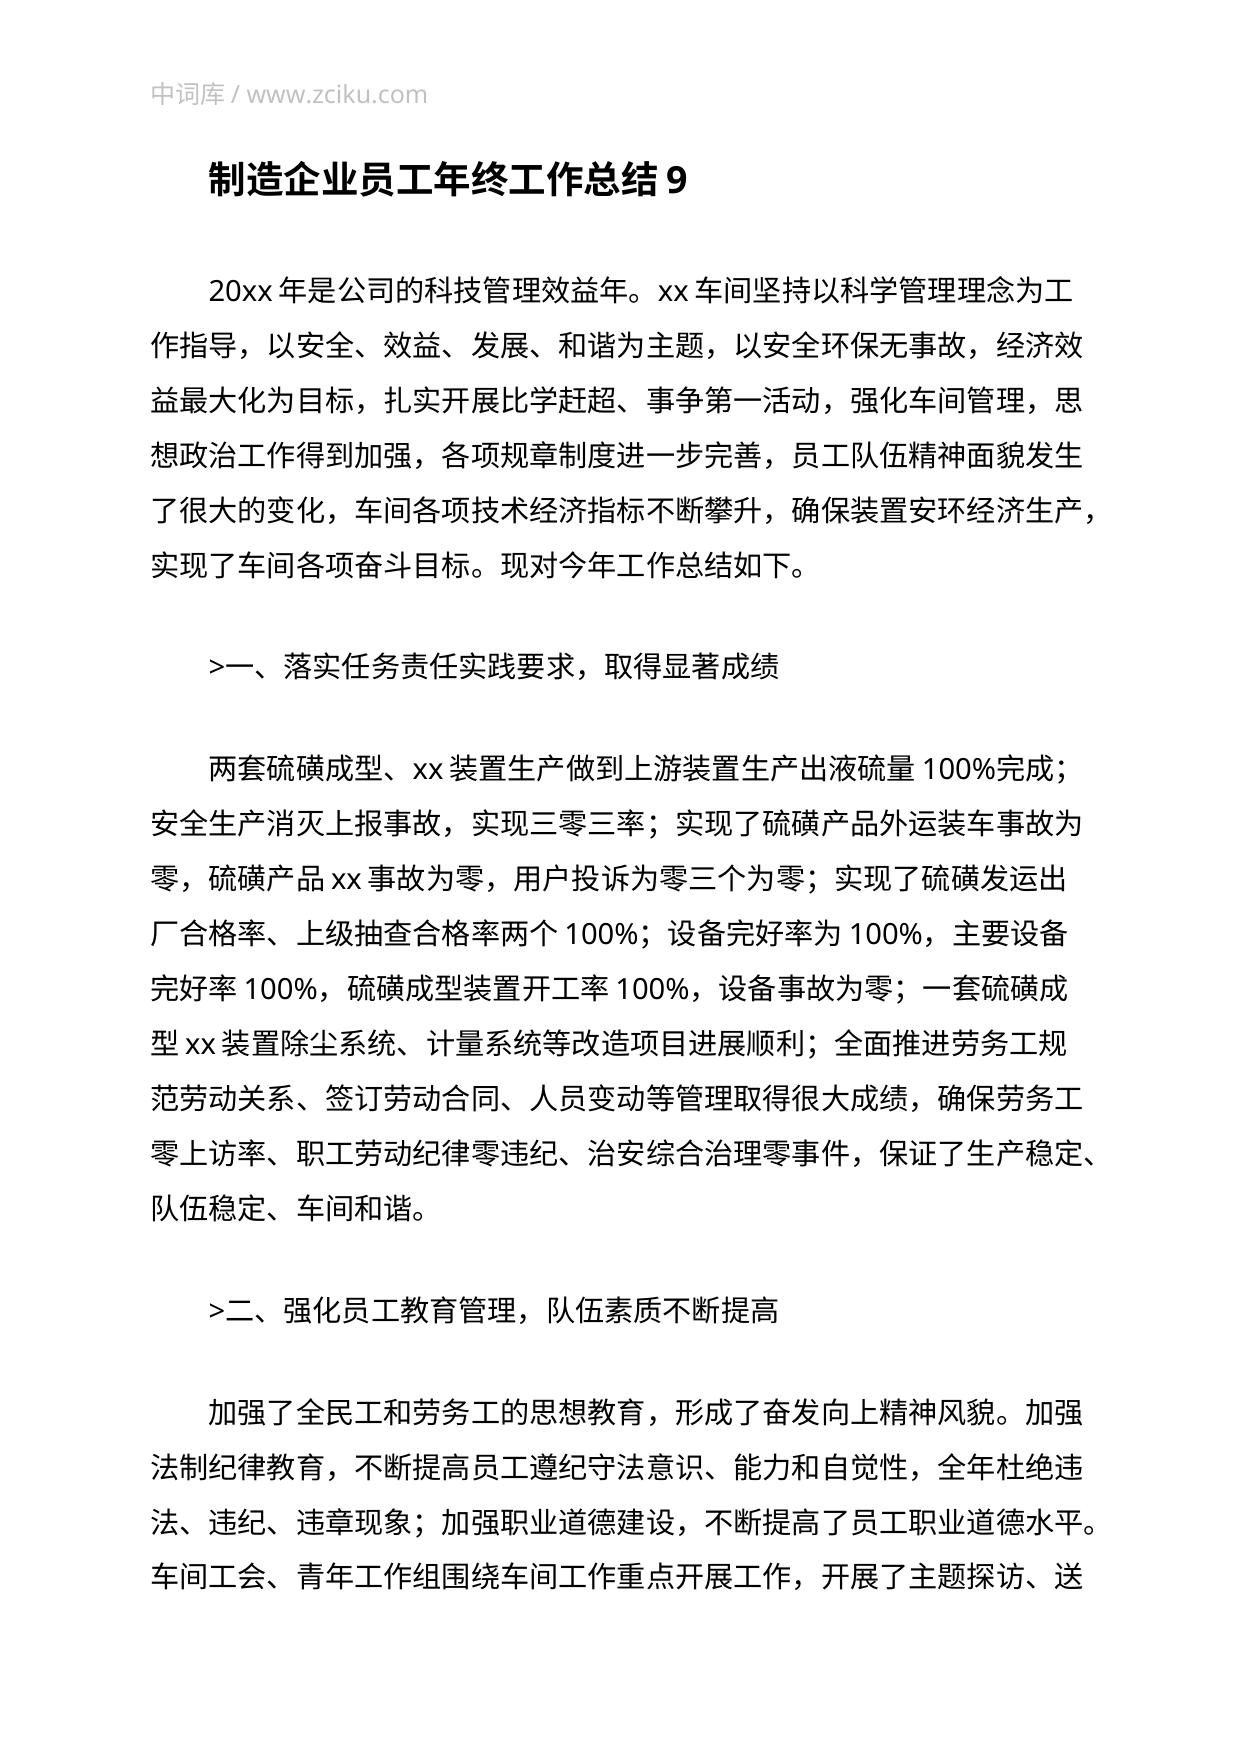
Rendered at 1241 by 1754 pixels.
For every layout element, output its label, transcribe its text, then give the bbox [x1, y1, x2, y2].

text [150, 1389, 1090, 1596]
text 20xx年是公司的科技管理效益年。xx车间坚持以科学管理理念为工作指导，以安全、效益、发展、和谐为主题，以安全环保无事故，经济效益最大化为目标，扎实开展比学赶超、事争第一活动，强化车间管理，思想政治工作得到加强，各项规章制度进一步完善，员工队伍精神面貌发生了很大的变化，车间各项技术经济指标不断攀升，确保装置安环经济生产，实现了车间各项奋斗目标。现对今年工作总结如下。 [150, 268, 1090, 584]
text 制造企业员工年终工作总结9 [150, 150, 1090, 204]
text >一、落实任务责任实践要求，取得显著成绩 [150, 644, 1090, 686]
text >二、强化员工教育管理，队伍素质不断提高 [150, 1287, 1090, 1330]
text 两套硫磺成型、xx装置生产做到上游装置生产出液硫量100%完成；安全生产消灭上报事故，实现三零三率；实现了硫磺产品外运装车事故为零，硫磺产品xx事故为零，用户投诉为零三个为零；实现了硫磺发运出厂合格率、上级抽查合格率两个100%；设备完好率为100%，主要设备完好率100%，硫磺成型装置开工率100%，设备事故为零；一套硫磺成型xx装置除尘系统、计量系统等改造项目进展顺利；全面推进劳务工规范劳动关系、签订劳动合同、人员变动等管理取得很大成绩，确保劳务工零上访率、职工劳动纪律零违纪、治安综合治理零事件，保证了生产稳定、队伍稳定、车间和谐。 [150, 746, 1090, 1228]
